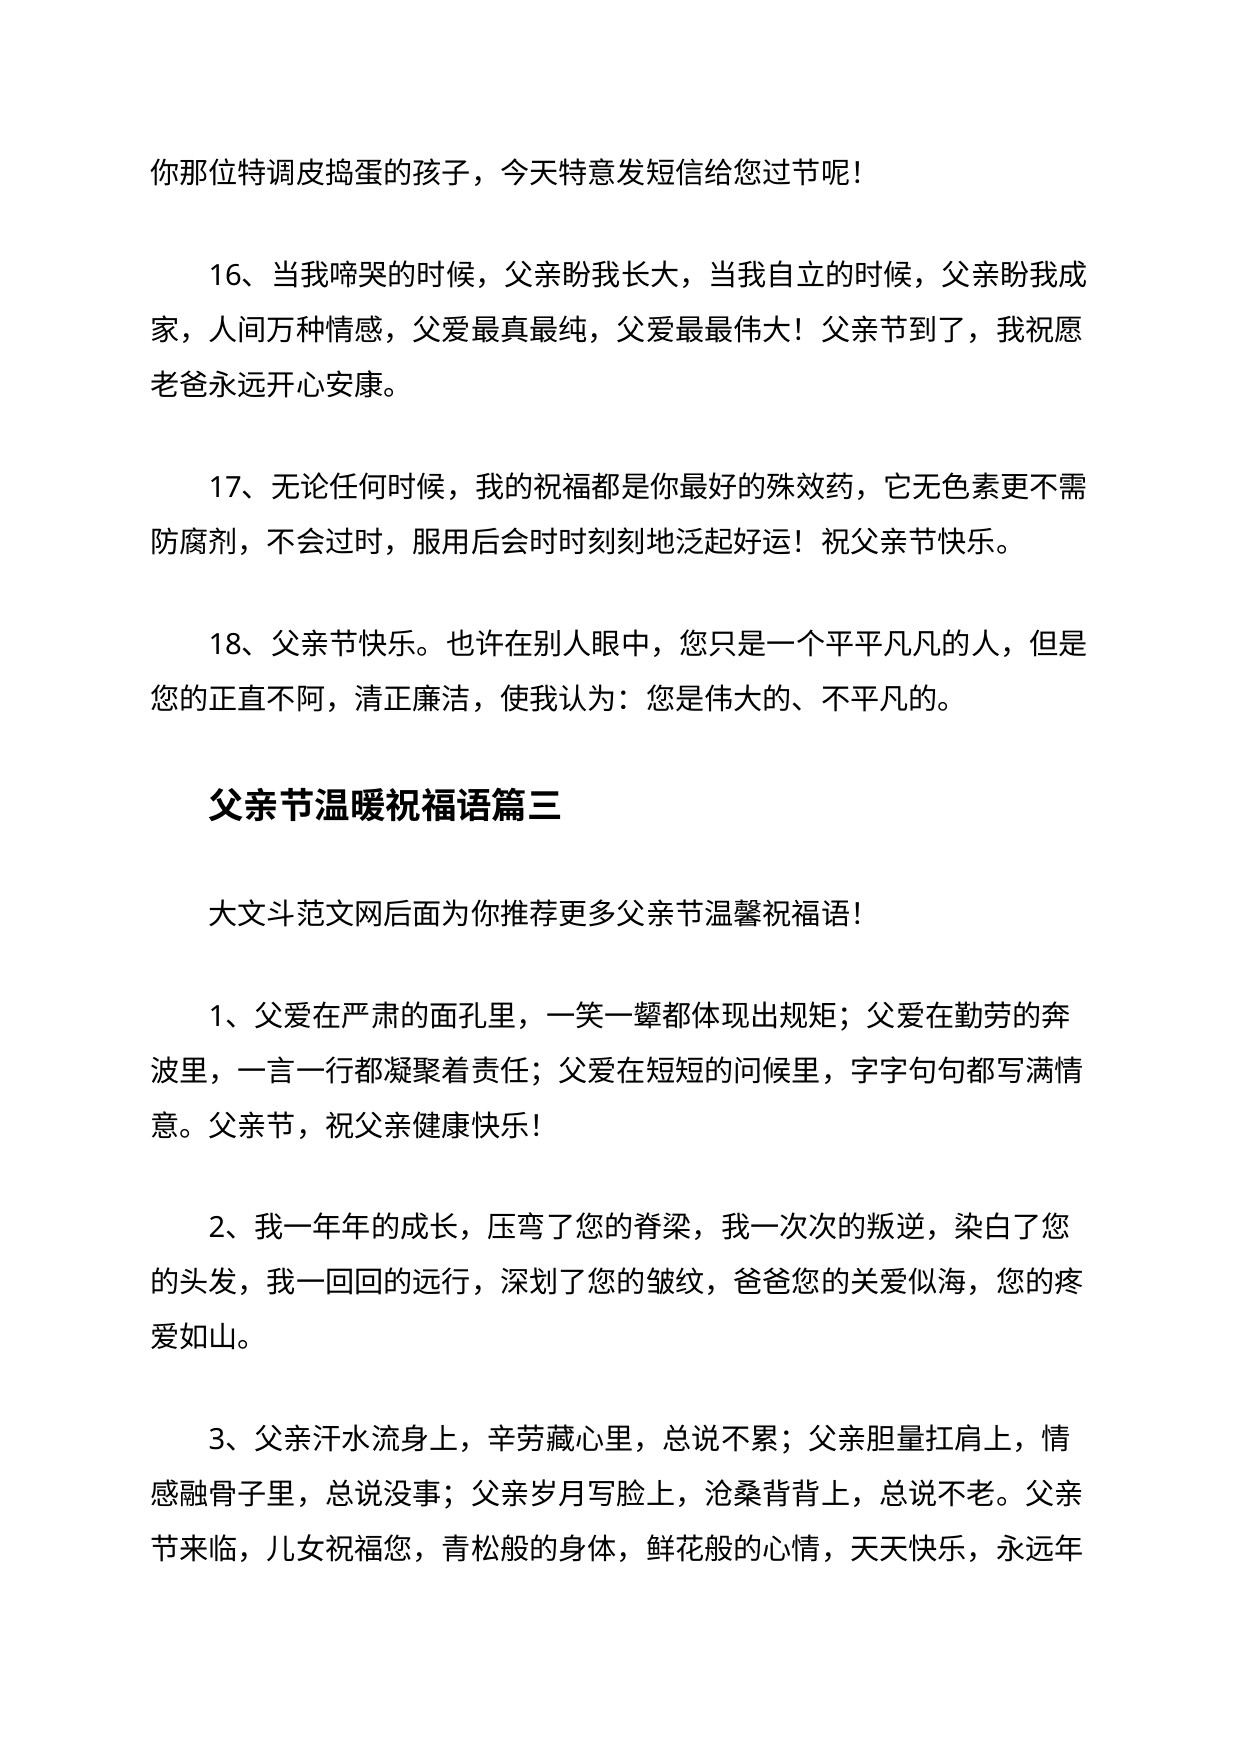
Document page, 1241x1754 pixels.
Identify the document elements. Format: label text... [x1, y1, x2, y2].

text 18、父亲节快乐。也许在别人眼中，您只是一个平平凡凡的人，但是您的正直不阿，清正廉洁，使我认为：您是伟大的、不平凡的。 [150, 620, 1090, 717]
text 2、我一年年的成长，压弯了您的脊梁，我一次次的叛逆，染白了您的头发，我一回回的远行，深划了您的皱纹，爸爸您的关爱似海，您的疼爱如山。 [150, 1204, 1090, 1356]
text 16、当我啼哭的时候，父亲盼我长大，当我自立的时候，父亲盼我成家，人间万种情感，父爱最真最纯，父爱最最伟大！父亲节到了，我祝愿老爸永远开心安康。 [150, 252, 1090, 404]
text 父亲节温暖祝福语篇三 [150, 777, 1090, 828]
text 1、父爱在严肃的面孔里，一笑一颦都体现出规矩；父爱在勤劳的奔波里，一言一行都凝聚着责任；父爱在短短的问候里，字字句句都写满情意。父亲节，祝父亲健康快乐！ [150, 992, 1090, 1144]
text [150, 1416, 1090, 1568]
text 大文斗范文网后面为你推荐更多父亲节温馨祝福语！ [150, 890, 1090, 933]
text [150, 150, 1090, 192]
text 17、无论任何时候，我的祝福都是你最好的殊效药，它无色素更不需防腐剂，不会过时，服用后会时时刻刻地泛起好运！祝父亲节快乐。 [150, 463, 1090, 561]
